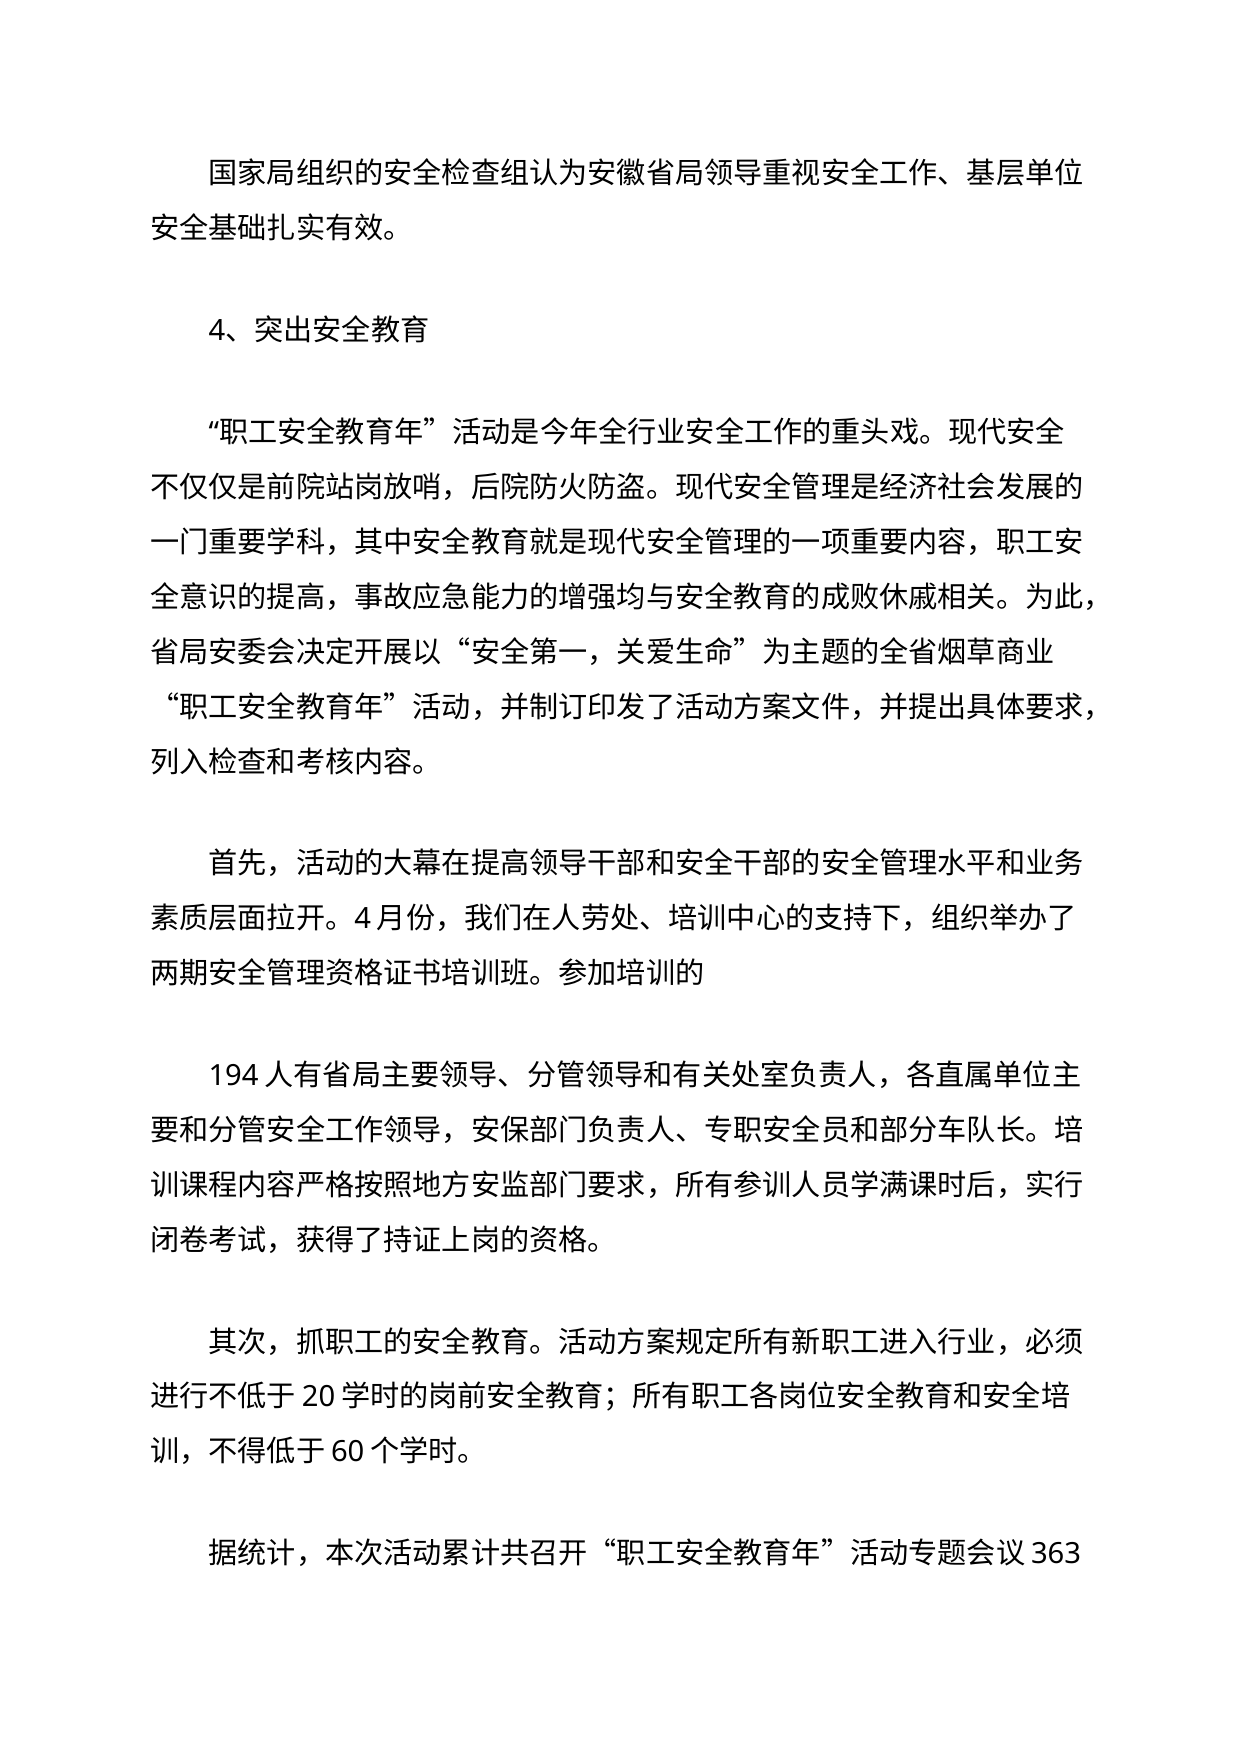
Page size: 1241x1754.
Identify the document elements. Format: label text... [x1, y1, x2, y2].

text 首先，活动的大幕在提高领导干部和安全干部的安全管理水平和业务素质层面拉开。4月份，我们在人劳处、培训中心的支持下，组织举办了两期安全管理资格证书培训班。参加培训的 [150, 840, 1090, 992]
text 194人有省局主要领导、分管领导和有关处室负责人，各直属单位主要和分管安全工作领导，安保部门负责人、专职安全员和部分车队长。培训课程内容严格按照地方安监部门要求，所有参训人员学满课时后，实行闭卷考试，获得了持证上岗的资格。 [150, 1052, 1090, 1259]
text 国家局组织的安全检查组认为安徽省局领导重视安全工作、基层单位安全基础扎实有效。 [150, 150, 1090, 247]
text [150, 1530, 1090, 1572]
text 其次，抓职工的安全教育。活动方案规定所有新职工进入行业，必须进行不低于20学时的岗前安全教育；所有职工各岗位安全教育和安全培训，不得低于60个学时。 [150, 1318, 1090, 1470]
text “职工安全教育年”活动是今年全行业安全工作的重头戏。现代安全不仅仅是前院站岗放哨，后院防火防盗。现代安全管理是经济社会发展的一门重要学科，其中安全教育就是现代安全管理的一项重要内容，职工安全意识的提高，事故应急能力的增强均与安全教育的成败休戚相关。为此，省局安委会决定开展以“安全第一，关爱生命”为主题的全省烟草商业“职工安全教育年”活动，并制订印发了活动方案文件，并提出具体要求，列入检查和考核内容。 [150, 409, 1090, 780]
text 4、突出安全教育 [150, 307, 1090, 349]
